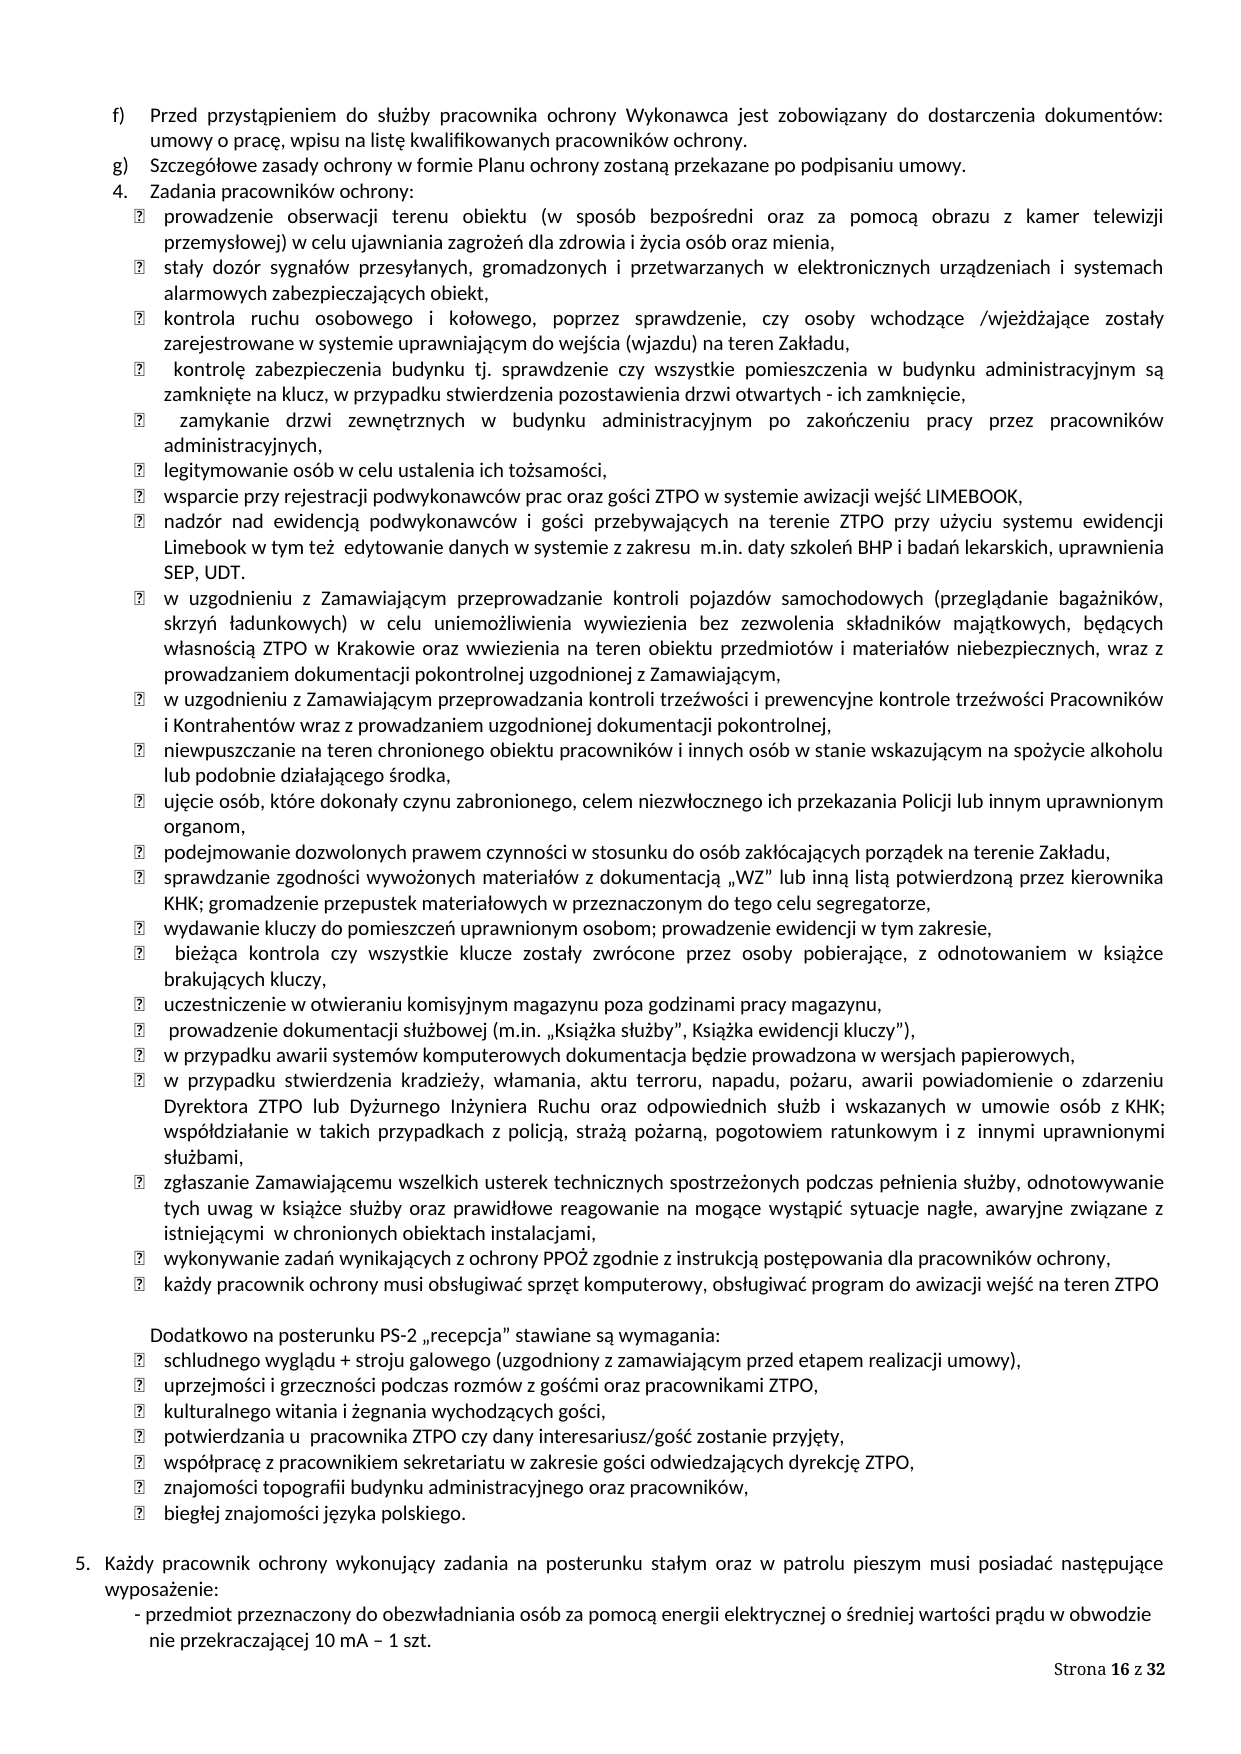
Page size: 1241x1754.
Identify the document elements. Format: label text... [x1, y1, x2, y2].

list podejmowanie dozwolonych prawem czynności w stosunku do osób zakłócających porządek na terenie Zakładu, [134, 839, 1165, 864]
list zamykanie drzwi zewnętrznych w budynku administracyjnym po zakończeniu pracy przez pracowników administracyjnych, [134, 407, 1165, 458]
list Zadania pracowników ochrony: [112, 178, 1165, 203]
list uczestniczenie w otwieraniu komisyjnym magazynu poza godzinami pracy magazynu, [134, 991, 1165, 1017]
list w przypadku stwierdzenia kradzieży, włamania, aktu terroru, napadu, pożaru, awarii powiadomienie o zdarzeniu Dyrektora ZTPO lub Dyżurnego Inżyniera Ruchu oraz odpowiednich służb i wskazanych w umowie osób z KHK; współdziałanie w takich przypadkach z policją, strażą pożarną, pogotowiem ratunkowym i z innymi uprawnionymi służbami, [134, 1068, 1165, 1169]
list kontrolę zabezpieczenia budynku tj. sprawdzenie czy wszystkie pomieszczenia w budynku administracyjnym są zamknięte na klucz, w przypadku stwierdzenia pozostawienia drzwi otwartych - ich zamknięcie, [134, 356, 1165, 407]
list potwierdzania u pracownika ZTPO czy dany interesariusz/gość zostanie przyjęty, [134, 1423, 1165, 1449]
list nadzór nad ewidencją podwykonawców i gości przebywających na terenie ZTPO przy użyciu systemu ewidencji Limebook w tym też edytowanie danych w systemie z zakresu m.in. daty szkoleń BHP i badań lekarskich, uprawnienia SEP, UDT. [134, 508, 1165, 585]
list schludnego wyglądu + stroju galowego (uzgodniony z zamawiającym przed etapem realizacji umowy), [134, 1347, 1165, 1373]
list bieżąca kontrola czy wszystkie klucze zostały zwrócone przez osoby pobierające, z odnotowaniem w książce brakujących kluczy, [134, 941, 1165, 991]
list zgłaszanie Zamawiającemu wszelkich usterek technicznych spostrzeżonych podczas pełnienia służby, odnotowywanie tych uwag w książce służby oraz prawidłowe reagowanie na mogące wystąpić sytuacje nagłe, awaryjne związane z istniejącymi w chronionych obiektach instalacjami, [134, 1169, 1165, 1246]
list uprzejmości i grzeczności podczas rozmów z gośćmi oraz pracownikami ZTPO, [134, 1373, 1165, 1398]
list wsparcie przy rejestracji podwykonawców prac oraz gości ZTPO w systemie awizacji wejść LIMEBOOK, [134, 483, 1165, 508]
list biegłej znajomości języka polskiego. [134, 1500, 1165, 1525]
list Szczegółowe zasady ochrony w formie Planu ochrony zostaną przekazane po podpisaniu umowy. [112, 153, 1165, 178]
list w uzgodnieniu z Zamawiającym przeprowadzania kontroli trzeźwości i prewencyjne kontrole trzeźwości Pracowników i Kontrahentów wraz z prowadzaniem uzgodnionej dokumentacji pokontrolnej, [134, 686, 1165, 737]
list legitymowanie osób w celu ustalenia ich tożsamości, [134, 458, 1165, 483]
list wydawanie kluczy do pomieszczeń uprawnionym osobom; prowadzenie ewidencji w tym zakresie, [134, 915, 1165, 941]
text - przedmiot przeznaczony do obezwładniania osób za pomocą energii elektrycznej o średniej wartości prądu w obwodzie nie przekraczającej 10 mA – 1 szt. [134, 1601, 1165, 1652]
list każdy pracownik ochrony musi obsługiwać sprzęt komputerowy, obsługiwać program do awizacji wejść na teren ZTPO [134, 1271, 1165, 1296]
list Dodatkowo na posterunku PS-2 „recepcja” stawiane są wymagania: [150, 1322, 1165, 1347]
list stały dozór sygnałów przesyłanych, gromadzonych i przetwarzanych w elektronicznych urządzeniach i systemach alarmowych zabezpieczających obiekt, [134, 254, 1165, 305]
list sprawdzanie zgodności wywożonych materiałów z dokumentacją „WZ” lub inną listą potwierdzoną przez kierownika KHK; gromadzenie przepustek materiałowych w przeznaczonym do tego celu segregatorze, [134, 864, 1165, 915]
list Każdy pracownik ochrony wykonujący zadania na posterunku stałym oraz w patrolu pieszym musi posiadać następujące wyposażenie: [75, 1551, 1165, 1601]
list prowadzenie obserwacji terenu obiektu (w sposób bezpośredni oraz za pomocą obrazu z kamer telewizji przemysłowej) w celu ujawniania zagrożeń dla zdrowia i życia osób oraz mienia, [134, 203, 1165, 254]
list niewpuszczanie na teren chronionego obiektu pracowników i innych osób w stanie wskazującym na spożycie alkoholu lub podobnie działającego środka, [134, 737, 1165, 788]
list współpracę z pracownikiem sekretariatu w zakresie gości odwiedzających dyrekcję ZTPO, [134, 1449, 1165, 1474]
list ujęcie osób, które dokonały czynu zabronionego, celem niezwłocznego ich przekazania Policji lub innym uprawnionym organom, [134, 788, 1165, 839]
list w przypadku awarii systemów komputerowych dokumentacja będzie prowadzona w wersjach papierowych, [134, 1042, 1165, 1068]
list prowadzenie dokumentacji służbowej (m.in. „Książka służby”, Książka ewidencji kluczy”), [134, 1017, 1165, 1042]
list Przed przystąpieniem do służby pracownika ochrony Wykonawca jest zobowiązany do dostarczenia dokumentów: umowy o pracę, wpisu na listę kwalifikowanych pracowników ochrony. [112, 102, 1165, 153]
list kontrola ruchu osobowego i kołowego, poprzez sprawdzenie, czy osoby wchodzące /wjeżdżające zostały zarejestrowane w systemie uprawniającym do wejścia (wjazdu) na teren Zakładu, [134, 305, 1165, 356]
list w uzgodnieniu z Zamawiającym przeprowadzanie kontroli pojazdów samochodowych (przeglądanie bagażników, skrzyń ładunkowych) w celu uniemożliwienia wywiezienia bez zezwolenia składników majątkowych, będących własnością ZTPO w Krakowie oraz wwiezienia na teren obiektu przedmiotów i materiałów niebezpiecznych, wraz z prowadzaniem dokumentacji pokontrolnej uzgodnionej z Zamawiającym, [134, 585, 1165, 686]
list znajomości topografii budynku administracyjnego oraz pracowników, [134, 1474, 1165, 1500]
list kulturalnego witania i żegnania wychodzących gości, [134, 1398, 1165, 1423]
list wykonywanie zadań wynikających z ochrony PPOŻ zgodnie z instrukcją postępowania dla pracowników ochrony, [134, 1246, 1165, 1271]
